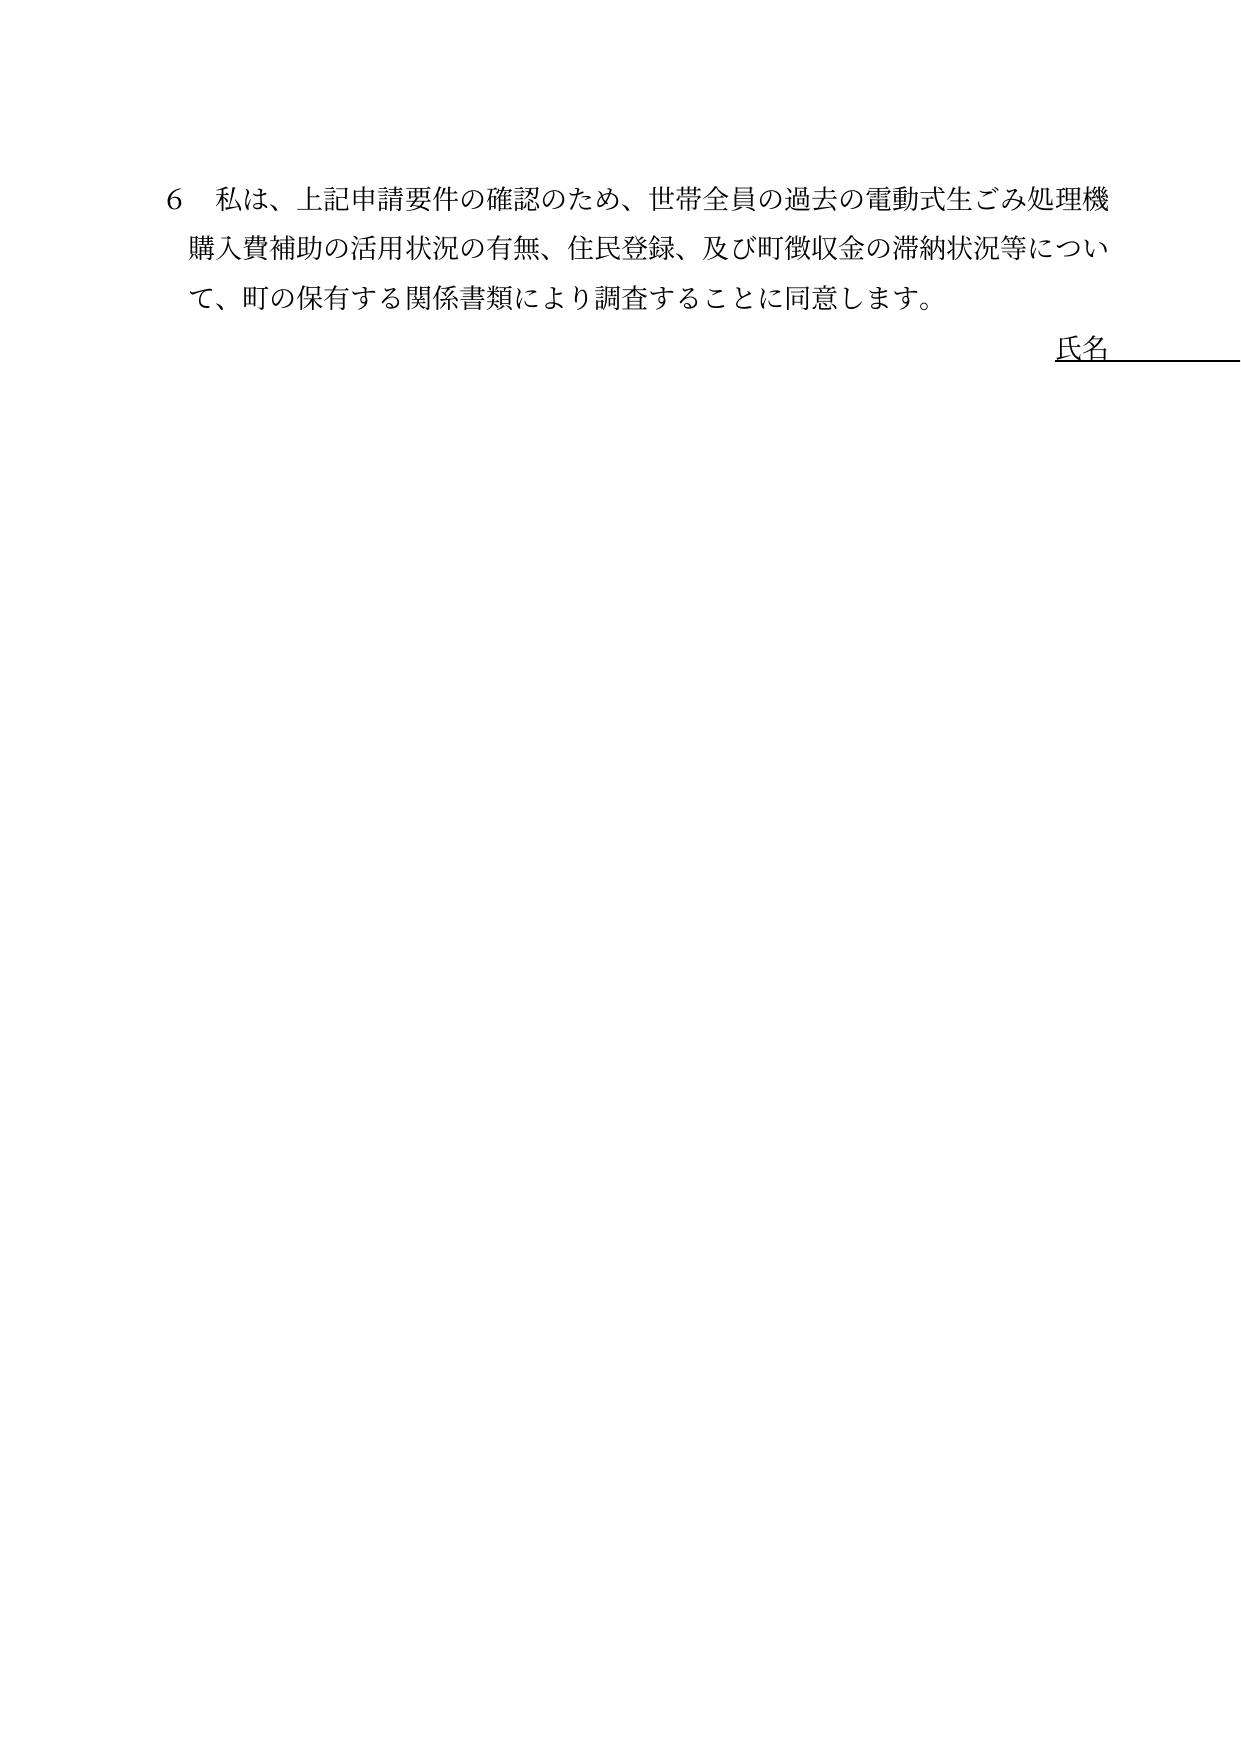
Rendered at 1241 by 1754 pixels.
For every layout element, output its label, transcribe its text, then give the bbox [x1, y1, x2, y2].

text ６ 私は、上記申請要件の確認のため、世帯全員の過去の電動式生ごみ処理機購入費補助の活用状況の有無、住民登録、及び町徴収金の滞納状況等について、町の保有する関係書類により調査することに同意します。 [161, 173, 1109, 322]
text 氏名 [161, 322, 1109, 371]
